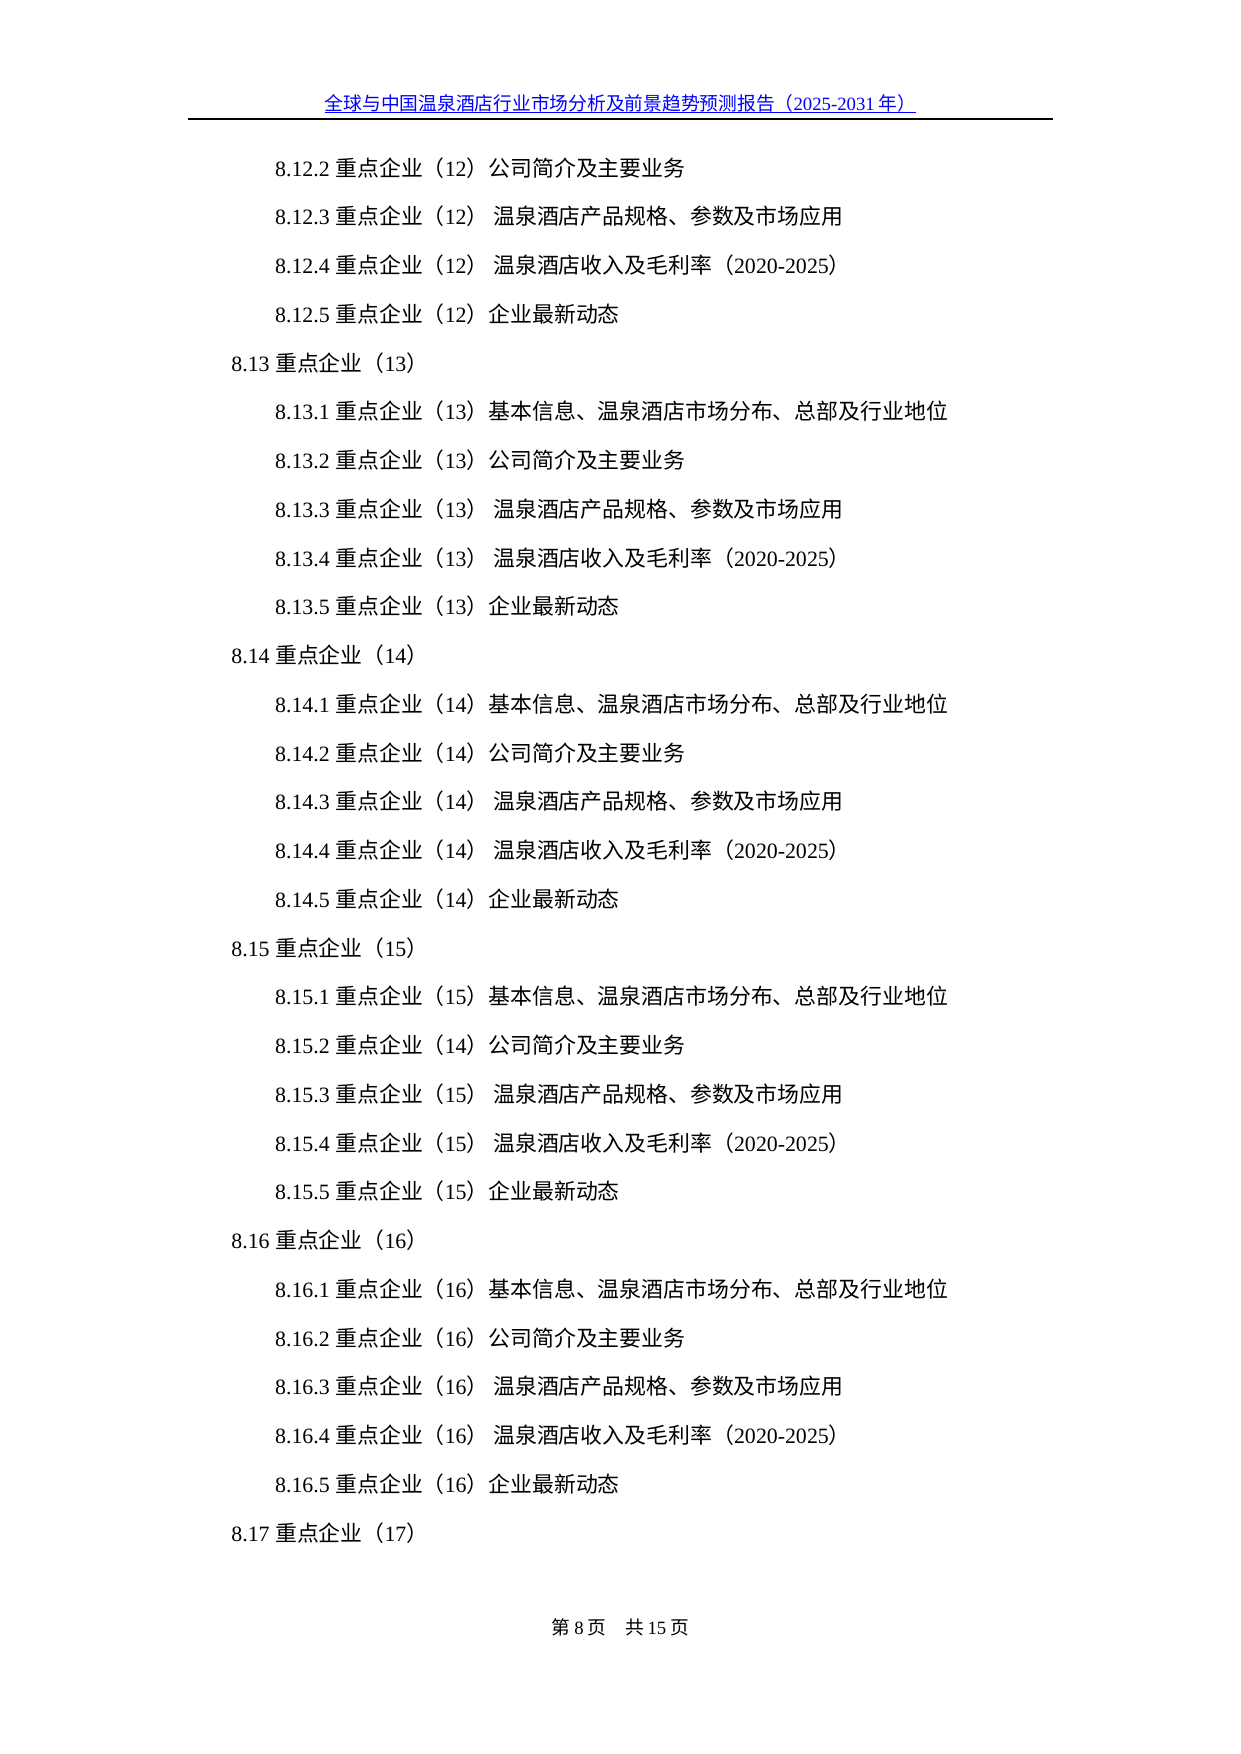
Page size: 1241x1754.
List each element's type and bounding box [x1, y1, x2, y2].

text [187, 150, 1053, 1548]
